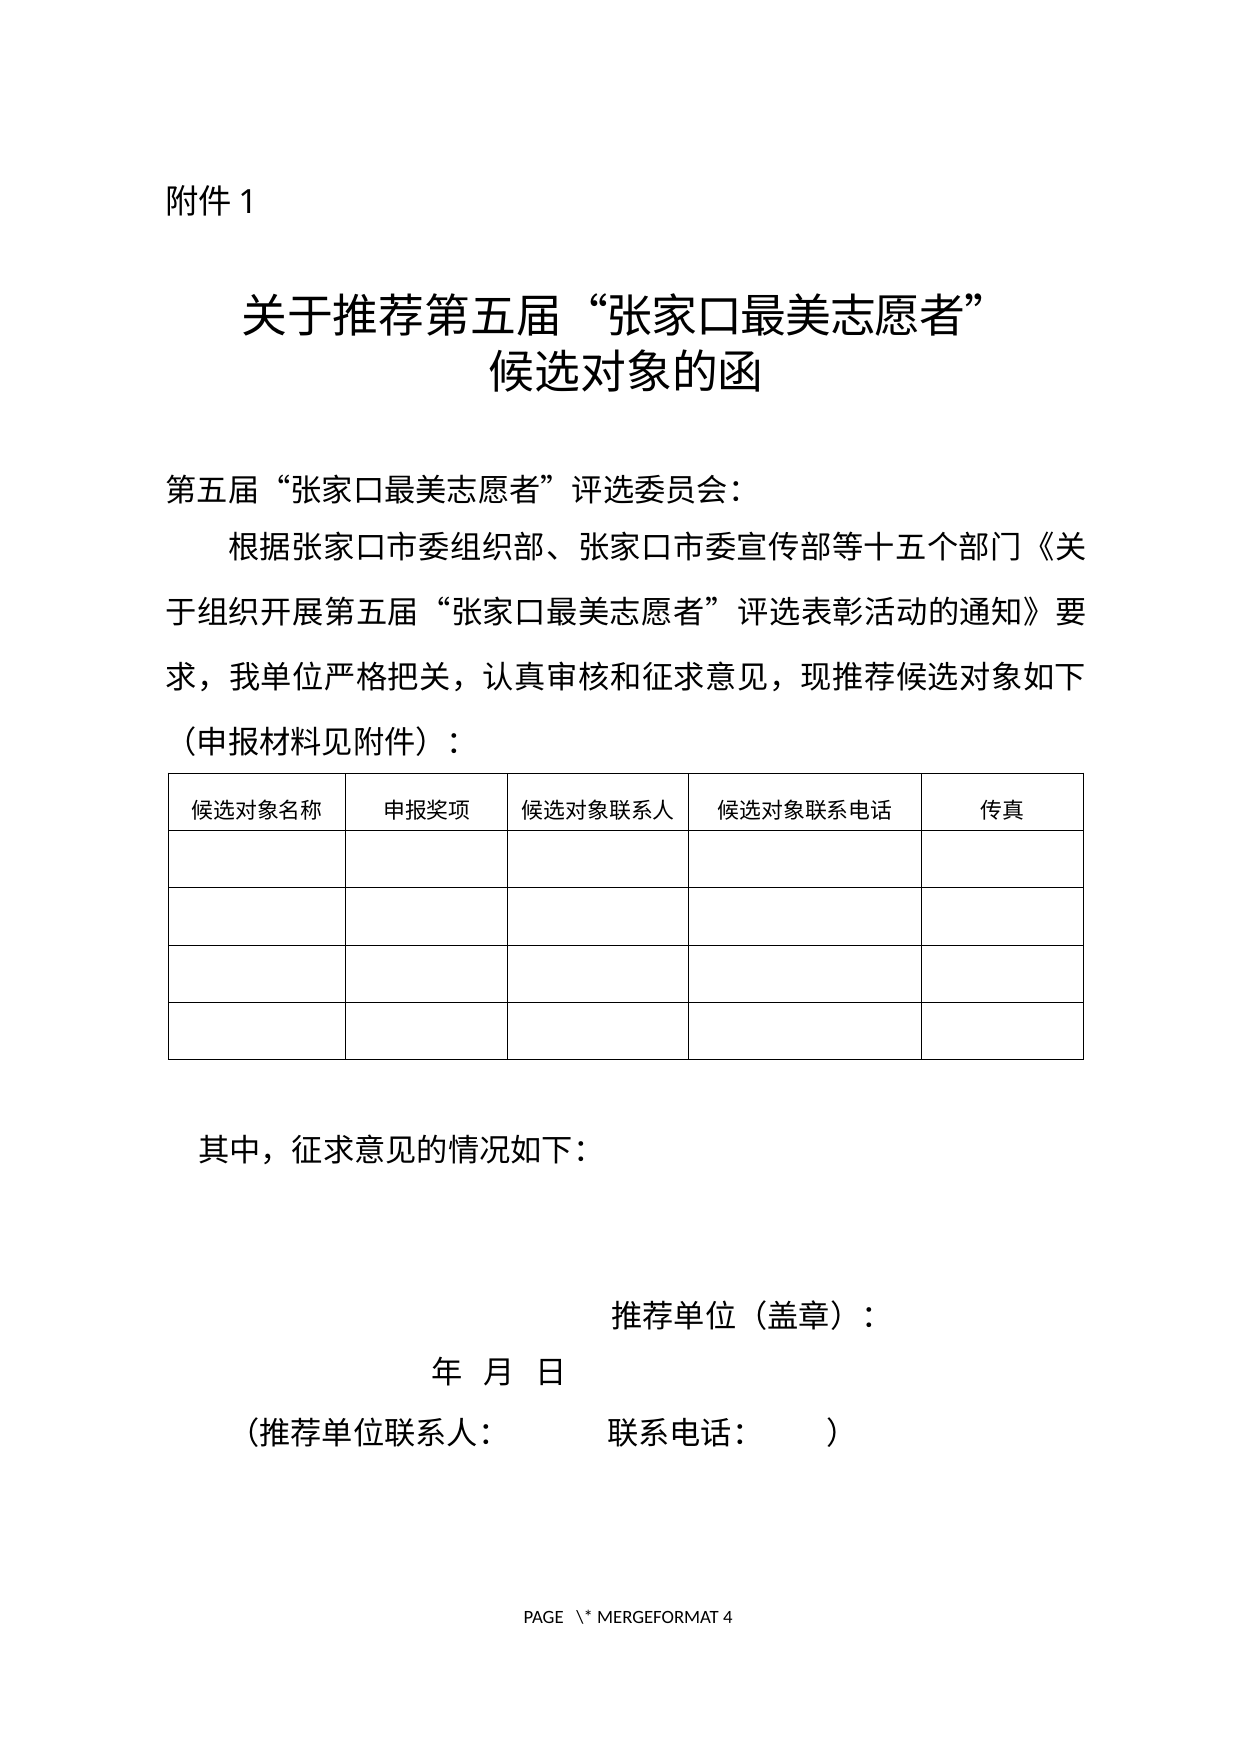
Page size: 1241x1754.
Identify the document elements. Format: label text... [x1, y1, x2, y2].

table_cell [689, 946, 921, 1002]
text 第五届“张家口最美志愿者”评选委员会： [165, 456, 1087, 513]
table_cell [508, 1003, 688, 1059]
table_cell [346, 888, 507, 944]
table_header 传真 [922, 774, 1083, 830]
text 附件1 [165, 166, 1020, 231]
table_cell [508, 946, 688, 1002]
table_cell [922, 1003, 1083, 1059]
table_cell [346, 946, 507, 1002]
table_cell [689, 1003, 921, 1059]
table_cell [922, 946, 1083, 1002]
table_cell [689, 888, 921, 944]
table_cell [346, 831, 507, 887]
table_cell [508, 888, 688, 944]
table_cell [169, 946, 345, 1002]
text 其中，征求意见的情况如下： [165, 1116, 1087, 1173]
table_cell [689, 831, 921, 887]
table_cell [169, 831, 345, 887]
table_header 申报奖项 [346, 774, 507, 830]
text 关于推荐第五届“张家口最美志愿者” [165, 288, 1087, 344]
text 推荐单位（盖章）： [165, 1282, 1087, 1338]
text （推荐单位联系人： 联系电话： ） [165, 1395, 1087, 1457]
text 年 月 日 [165, 1338, 1087, 1395]
text 候选对象的函 [165, 344, 1087, 400]
table_header 候选对象联系人 [508, 774, 688, 830]
table_cell [169, 1003, 345, 1059]
text 根据张家口市委组织部、张家口市委宣传部等十五个部门《关于组织开展第五届“张家口最美志愿者”评选表彰活动的通知》要求，我单位严格把关，认真审核和征求意见，现推荐候选对象如下（申报材料见附件）： [165, 513, 1087, 773]
table_cell [346, 1003, 507, 1059]
table_cell [922, 831, 1083, 887]
table_header 候选对象名称 [169, 774, 345, 830]
table_header 候选对象联系电话 [689, 774, 921, 830]
table_cell [922, 888, 1083, 944]
table_cell [169, 888, 345, 944]
table_cell [508, 831, 688, 887]
